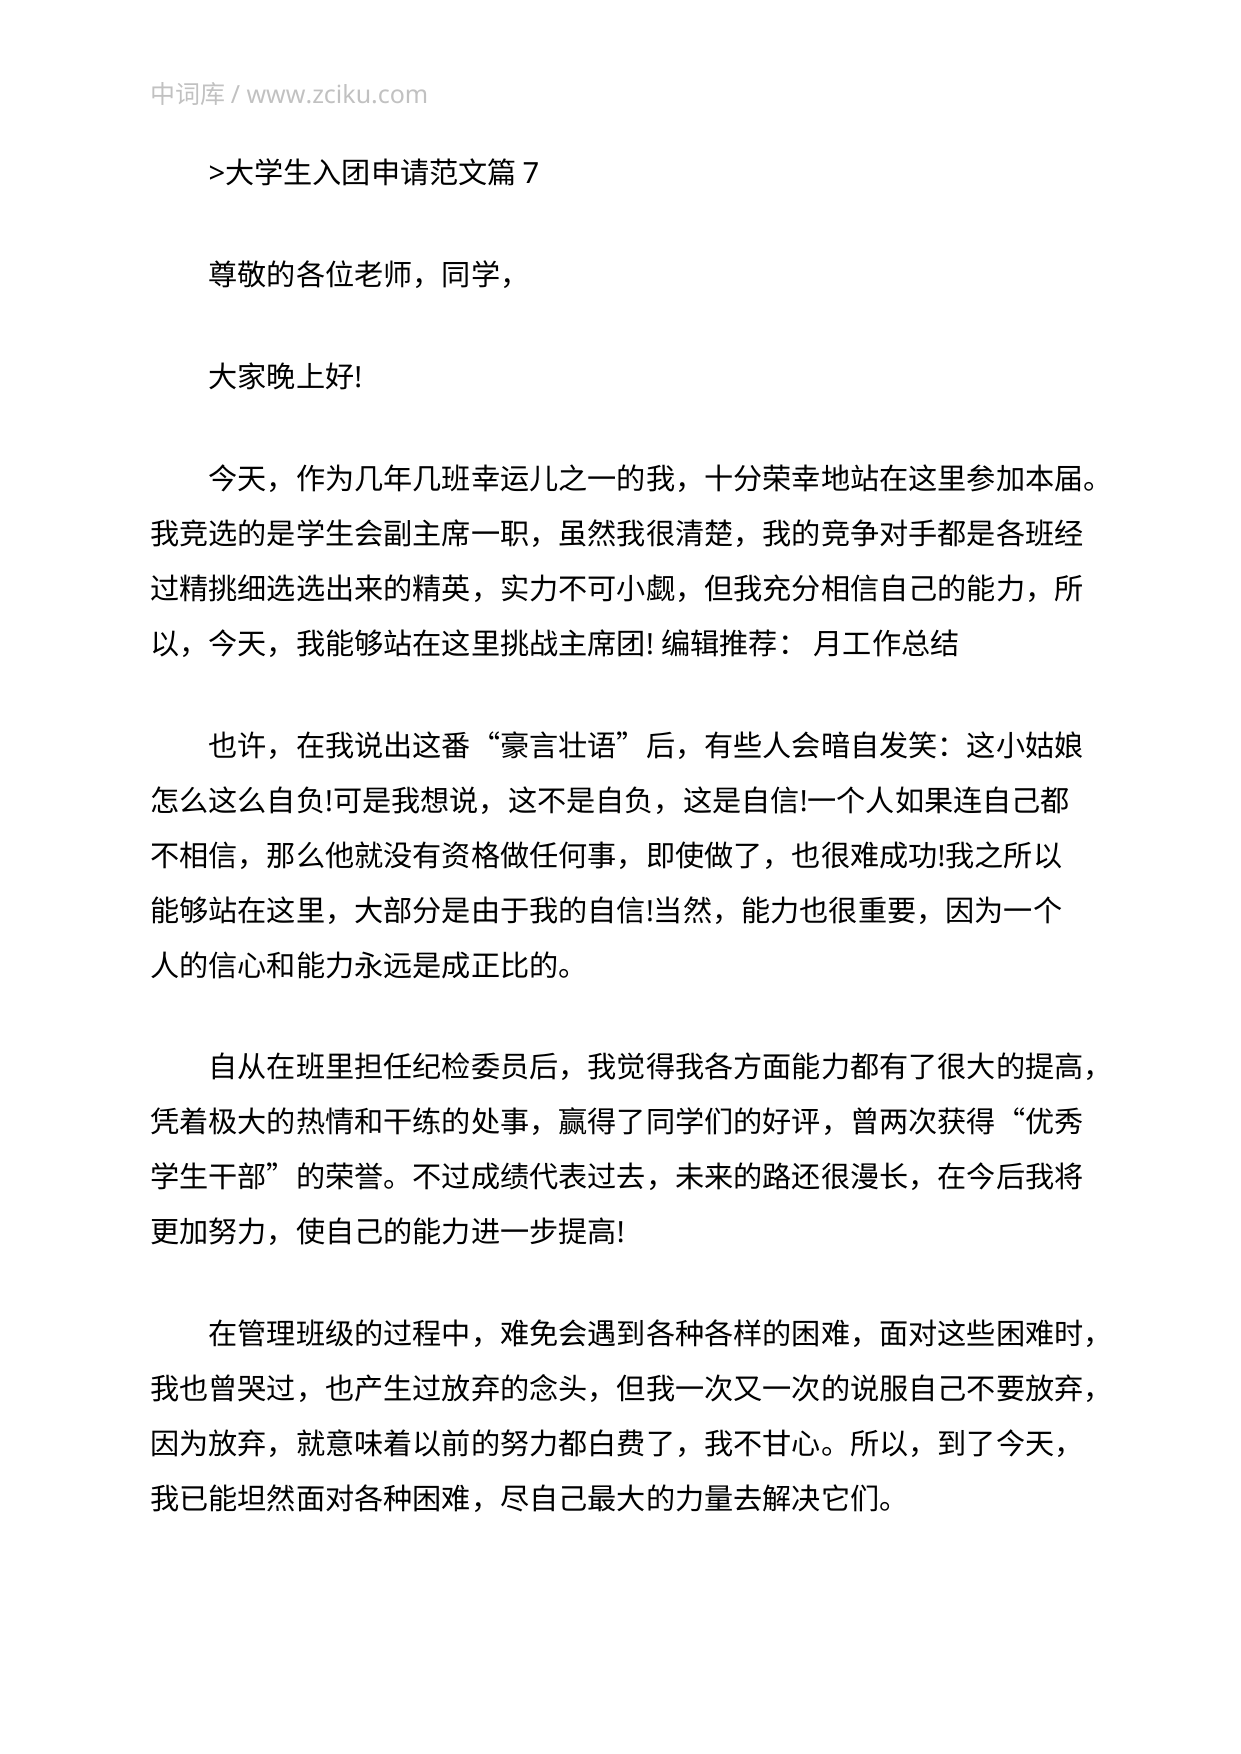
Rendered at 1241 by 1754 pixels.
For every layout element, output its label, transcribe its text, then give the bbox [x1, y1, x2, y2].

text 在管理班级的过程中，难免会遇到各种各样的困难，面对这些困难时，我也曾哭过，也产生过放弃的念头，但我一次又一次的说服自己不要放弃，因为放弃，就意味着以前的努力都白费了，我不甘心。所以，到了今天，我已能坦然面对各种困难，尽自己最大的力量去解决它们。 [150, 1311, 1090, 1518]
text 尊敬的各位老师，同学， [150, 252, 1090, 294]
text >大学生入团申请范文篇7 [150, 150, 1090, 192]
text 自从在班里担任纪检委员后，我觉得我各方面能力都有了很大的提高，凭着极大的热情和干练的处事，赢得了同学们的好评，曾两次获得“优秀学生干部”的荣誉。不过成绩代表过去，未来的路还很漫长，在今后我将更加努力，使自己的能力进一步提高! [150, 1044, 1090, 1251]
text 也许，在我说出这番“豪言壮语”后，有些人会暗自发笑：这小姑娘怎么这么自负!可是我想说，这不是自负，这是自信!一个人如果连自己都不相信，那么他就没有资格做任何事，即使做了，也很难成功!我之所以能够站在这里，大部分是由于我的自信!当然，能力也很重要，因为一个人的信心和能力永远是成正比的。 [150, 722, 1090, 984]
text 今天，作为几年几班幸运儿之一的我，十分荣幸地站在这里参加本届。我竞选的是学生会副主席一职，虽然我很清楚，我的竞争对手都是各班经过精挑细选选出来的精英，实力不可小觑，但我充分相信自己的能力，所以，今天，我能够站在这里挑战主席团! 编辑推荐： 月工作总结 [150, 456, 1090, 663]
text 大家晚上好! [150, 354, 1090, 396]
